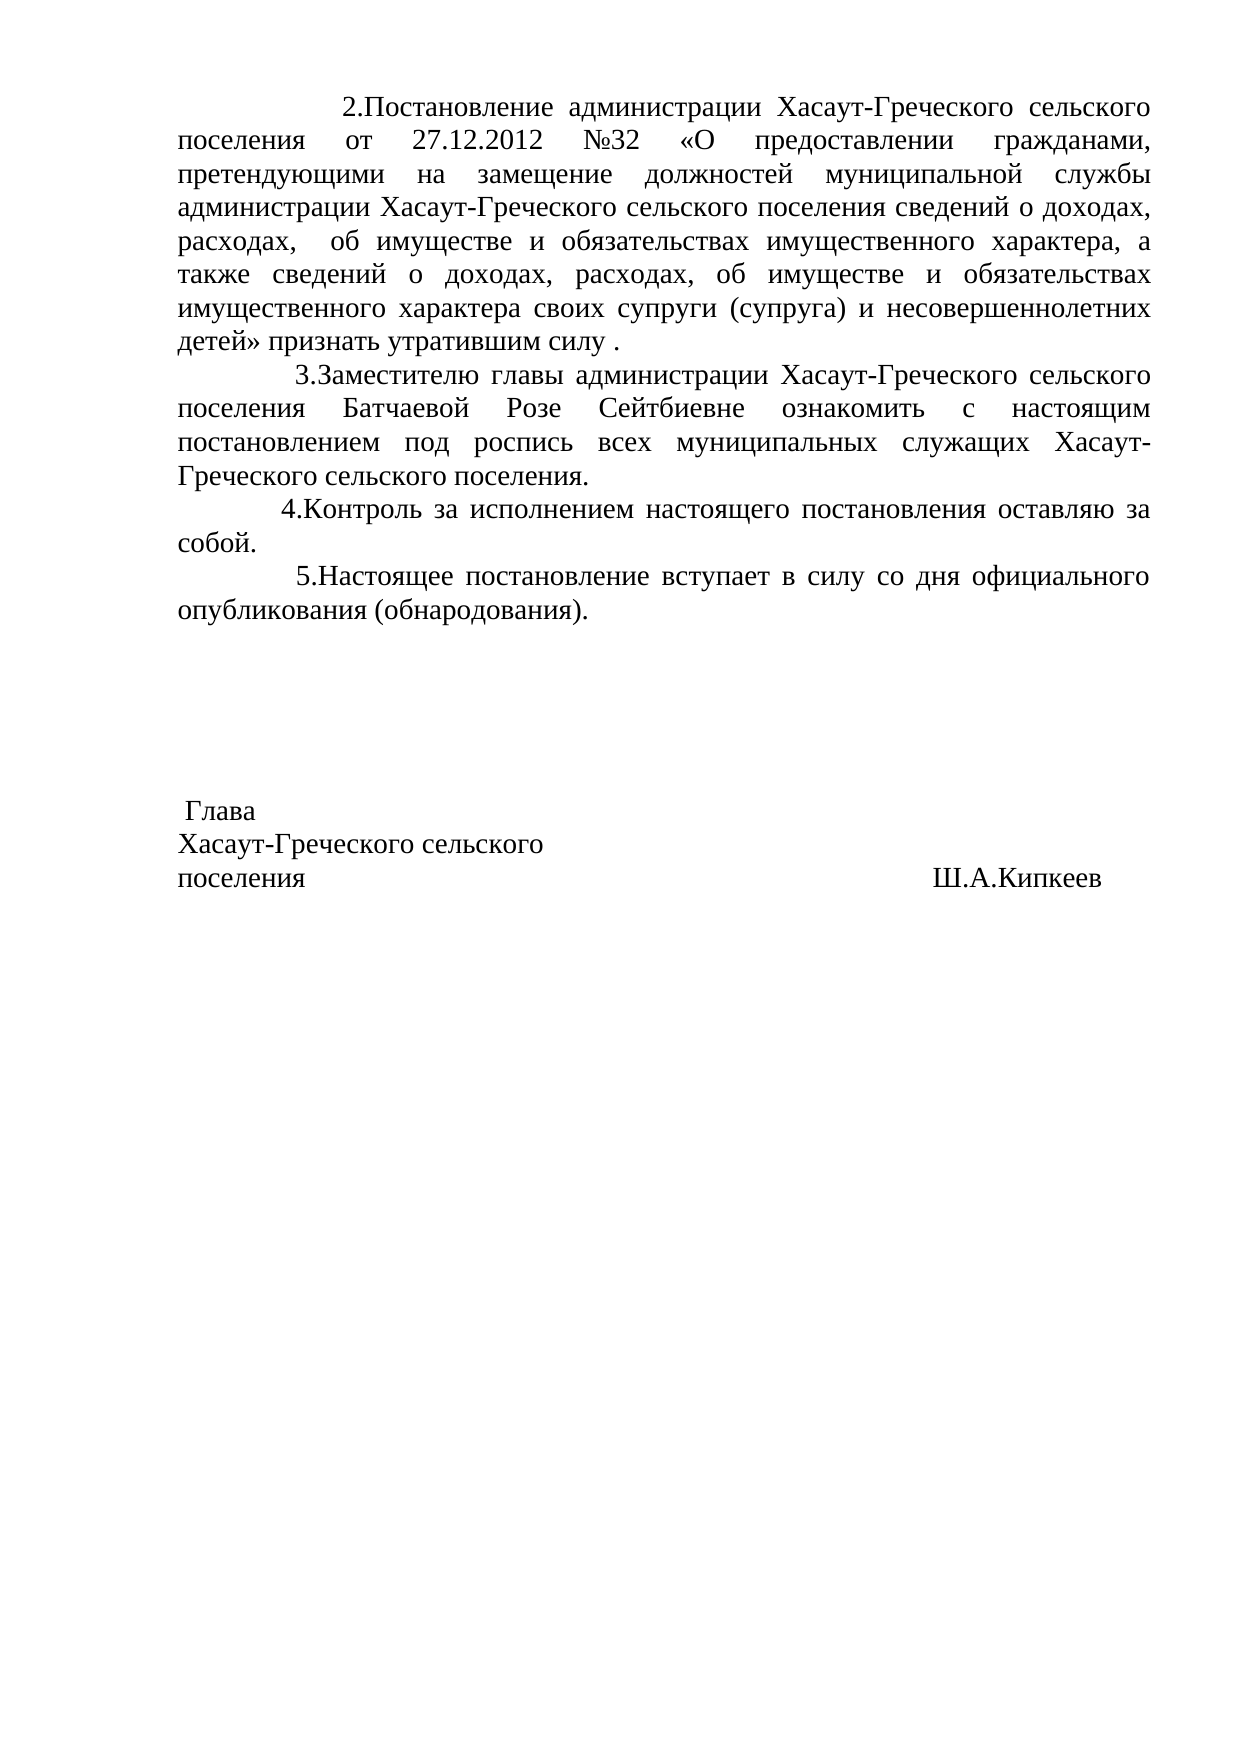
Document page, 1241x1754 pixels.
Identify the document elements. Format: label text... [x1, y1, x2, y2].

text Хасаут-Греческого сельского [177, 827, 1152, 860]
text 3.Заместителю главы администрации Хасаут-Греческого сельского поселения Батчаевой Розе Сейтбиевне ознакомить с настоящим постановлением под роспись всех муниципальных служащих Хасаут-Греческого сельского поселения. [177, 357, 1152, 491]
text 2.Постановление администрации Хасаут-Греческого сельского поселения от 27.12.2012 №32 «О предоставлении гражданами, претендующими на замещение должностей муниципальной службы администрации Хасаут-Греческого сельского поселения сведений о доходах, расходах, об имуществе и обязательствах имущественного характера, а также сведений о доходах, расходах, об имуществе и обязательствах имущественного характера своих супруги (супруга) и несовершеннолетних детей» признать утратившим силу . [177, 89, 1152, 357]
text 4.Контроль за исполнением настоящего постановления оставляю за собой. [177, 491, 1152, 558]
text 5.Настоящее постановление вступает в силу со дня официального опубликования (обнародования). [177, 558, 1152, 625]
text Глава [177, 793, 1152, 827]
text поселения Ш.А.Кипкеев [177, 860, 1152, 894]
